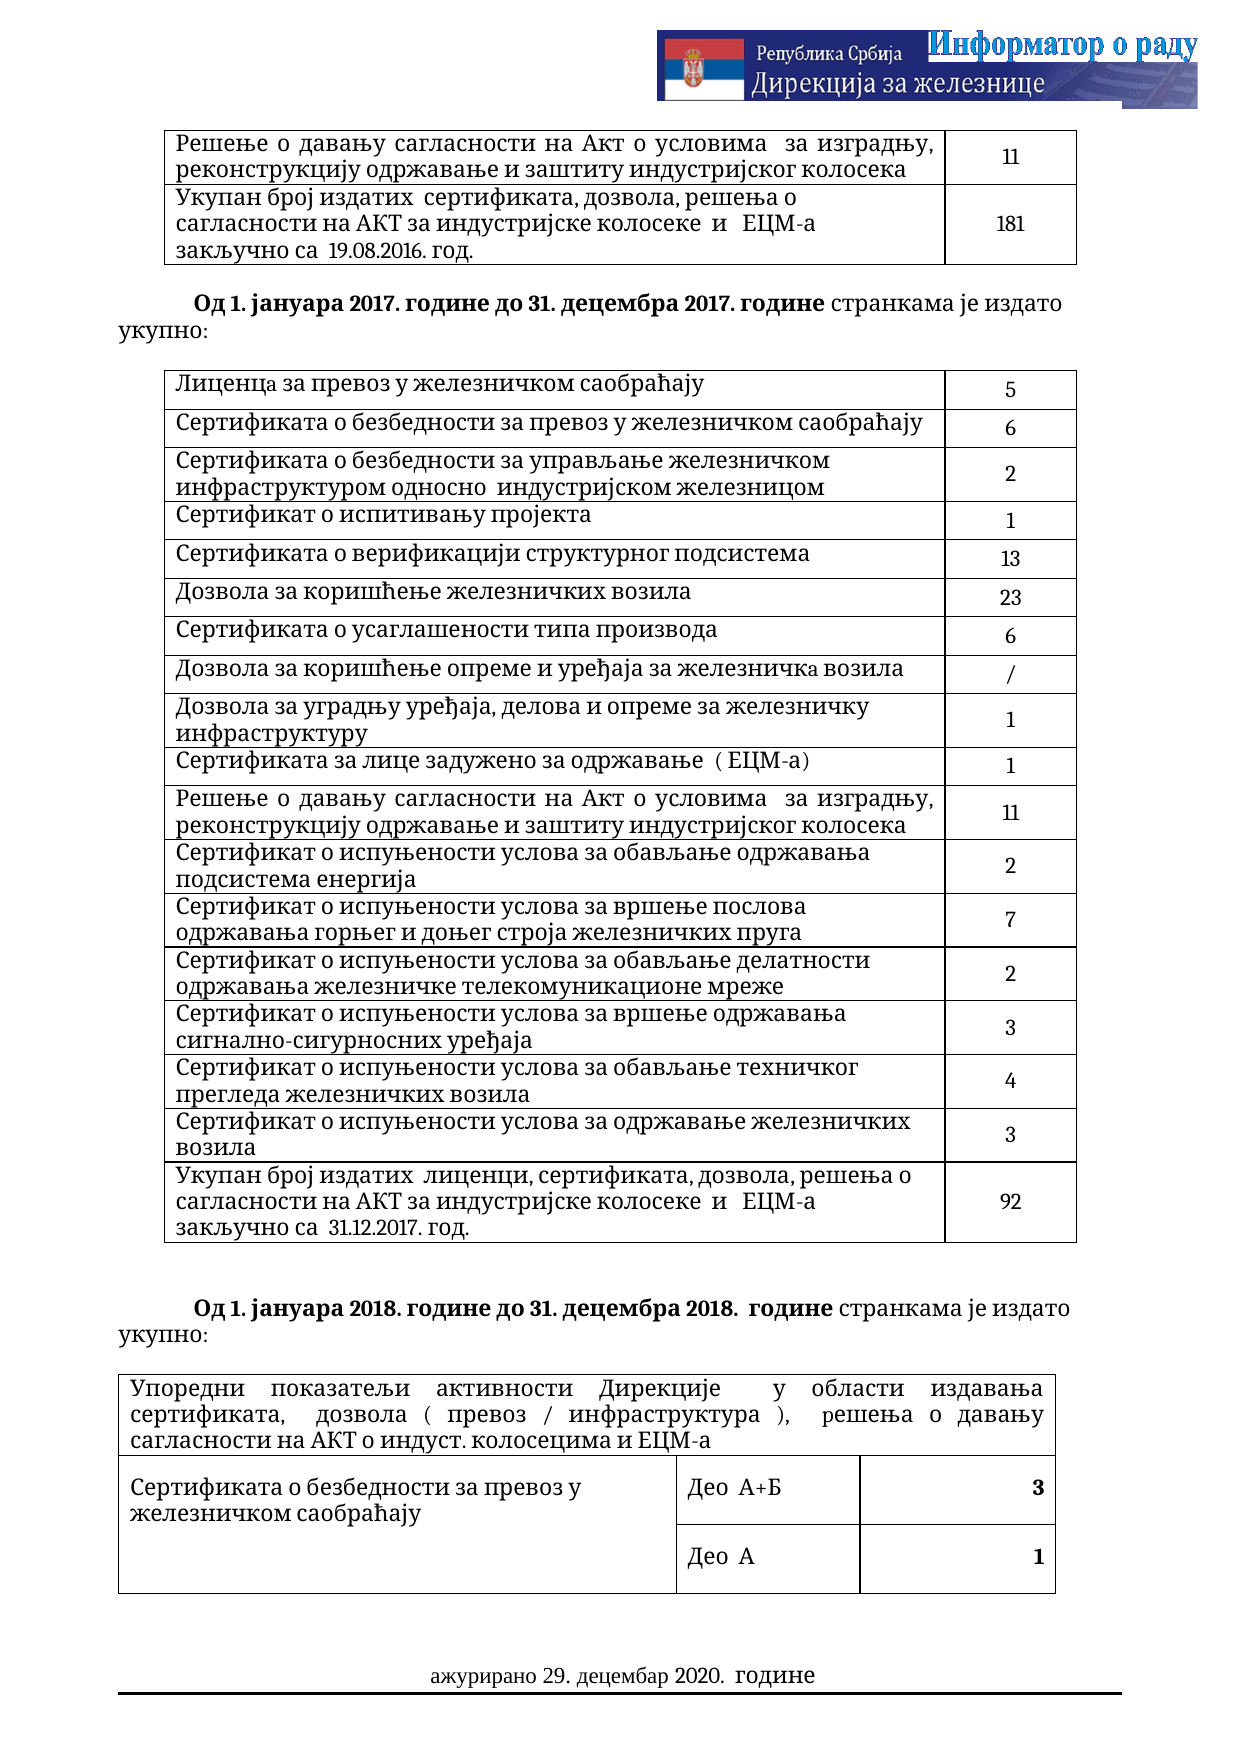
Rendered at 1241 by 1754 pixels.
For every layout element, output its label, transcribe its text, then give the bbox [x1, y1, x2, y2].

table_cell 6 [946, 410, 1076, 447]
table_cell 4 [946, 1055, 1076, 1108]
table_cell 3 [946, 1001, 1076, 1054]
table_cell 6 [946, 617, 1076, 654]
table_cell 1 [861, 1525, 1055, 1593]
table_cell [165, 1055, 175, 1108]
table_cell 23 [946, 579, 1076, 616]
table_cell Сертификата о безбедности за превоз у железничком саобраћају [165, 410, 944, 447]
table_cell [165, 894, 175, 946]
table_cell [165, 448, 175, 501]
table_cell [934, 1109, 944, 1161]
table_cell / [946, 656, 1076, 693]
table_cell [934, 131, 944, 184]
table_cell 1 [946, 748, 1076, 785]
table_cell 181 [946, 185, 1076, 264]
table_cell Сертификата о усаглашености типа производа [165, 617, 944, 654]
table_cell 2 [946, 840, 1076, 893]
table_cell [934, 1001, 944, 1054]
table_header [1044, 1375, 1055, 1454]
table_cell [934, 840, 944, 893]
table_cell 13 [946, 540, 1076, 578]
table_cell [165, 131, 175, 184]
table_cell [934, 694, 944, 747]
table_cell 7 [946, 894, 1076, 946]
table_cell Део А+Б [677, 1456, 859, 1524]
text Од 1. јануара 2017. године до 31. децембра 2017. године странкама је издато укупно: [118, 291, 1122, 344]
table_cell Део А [677, 1525, 859, 1593]
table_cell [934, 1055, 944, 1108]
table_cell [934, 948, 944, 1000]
table_cell Сертификата о верификацији структурног подсистема [165, 540, 944, 578]
table_cell 92 [946, 1163, 1076, 1242]
table_header Лиценцa за превоз у железничком саобраћају [165, 371, 944, 409]
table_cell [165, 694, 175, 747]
table_cell Сертификат о испитивању пројекта [165, 502, 944, 539]
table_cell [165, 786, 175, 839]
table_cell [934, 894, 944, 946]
table_cell 3 [946, 1109, 1076, 1161]
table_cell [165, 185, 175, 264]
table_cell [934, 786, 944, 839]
table_cell 11 [946, 131, 1076, 184]
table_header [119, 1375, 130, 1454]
table_cell 2 [946, 448, 1076, 501]
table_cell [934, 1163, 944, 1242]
table_cell 2 [946, 948, 1076, 1000]
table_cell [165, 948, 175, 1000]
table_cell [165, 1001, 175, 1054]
table_cell Дозвола за коришћење опреме и уређаја за железничкa возила [165, 656, 944, 693]
picture [657, 30, 1198, 109]
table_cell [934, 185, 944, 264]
table_cell Сертификата о безбедности за превоз у железничком саобраћају [119, 1456, 676, 1593]
text Од 1. јануара 2018. године до 31. децембра 2018. године странкама је издато укупно: [118, 1295, 1122, 1348]
table_cell 11 [946, 786, 1076, 839]
table_header 5 [946, 371, 1076, 409]
table_cell 3 [861, 1456, 1055, 1524]
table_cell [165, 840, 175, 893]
table_cell Дозвола за коришћење железничких возила [165, 579, 944, 616]
table_cell Сертификата за лице задужено за одржавање ( ЕЦМ-а) [165, 748, 944, 785]
table_cell 1 [946, 694, 1076, 747]
table_cell 1 [946, 502, 1076, 539]
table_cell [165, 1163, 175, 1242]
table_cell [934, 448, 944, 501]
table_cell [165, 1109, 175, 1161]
picture [937, 30, 943, 44]
